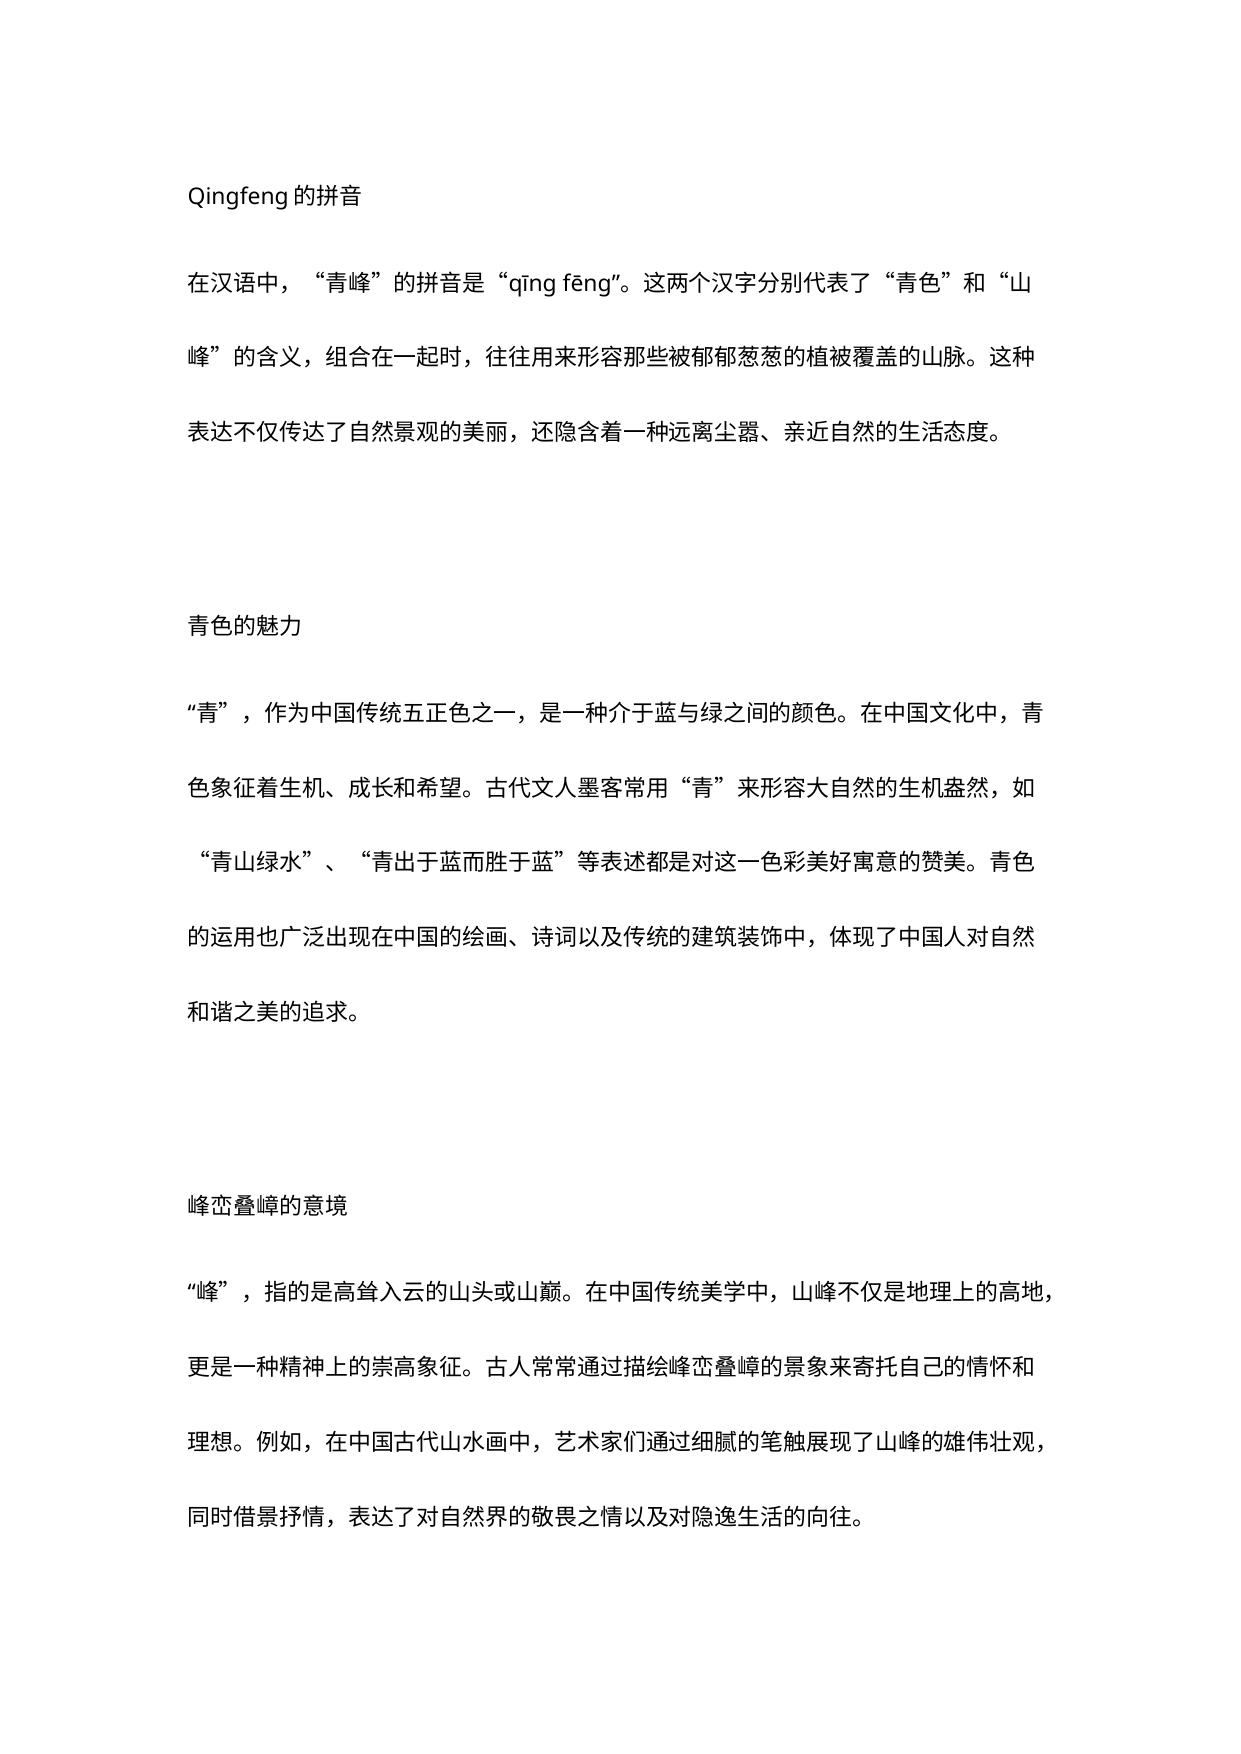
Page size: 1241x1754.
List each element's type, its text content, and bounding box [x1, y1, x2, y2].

text Qingfeng的拼音 [187, 162, 1053, 227]
text “峰”，指的是高耸入云的山头或山巅。在中国传统美学中，山峰不仅是地理上的高地，更是一种精神上的崇高象征。古人常常通过描绘峰峦叠嶂的景象来寄托自己的情怀和理想。例如，在中国古代山水画中，艺术家们通过细腻的笔触展现了山峰的雄伟壮观，同时借景抒情，表达了对自然界的敬畏之情以及对隐逸生活的向往。 [187, 1258, 1053, 1547]
text 峰峦叠嶂的意境 [187, 1172, 1053, 1237]
text 青色的魅力 [187, 592, 1053, 657]
text “青”，作为中国传统五正色之一，是一种介于蓝与绿之间的颜色。在中国文化中，青色象征着生机、成长和希望。古代文人墨客常用“青”来形容大自然的生机盎然，如“青山绿水”、“青出于蓝而胜于蓝”等表述都是对这一色彩美好寓意的赞美。青色的运用也广泛出现在中国的绘画、诗词以及传统的建筑装饰中，体现了中国人对自然和谐之美的追求。 [187, 679, 1053, 1043]
text 在汉语中，“青峰”的拼音是“qīng fēng”。这两个汉字分别代表了“青色”和“山峰”的含义，组合在一起时，往往用来形容那些被郁郁葱葱的植被覆盖的山脉。这种表达不仅传达了自然景观的美丽，还隐含着一种远离尘嚣、亲近自然的生活态度。 [187, 249, 1053, 463]
